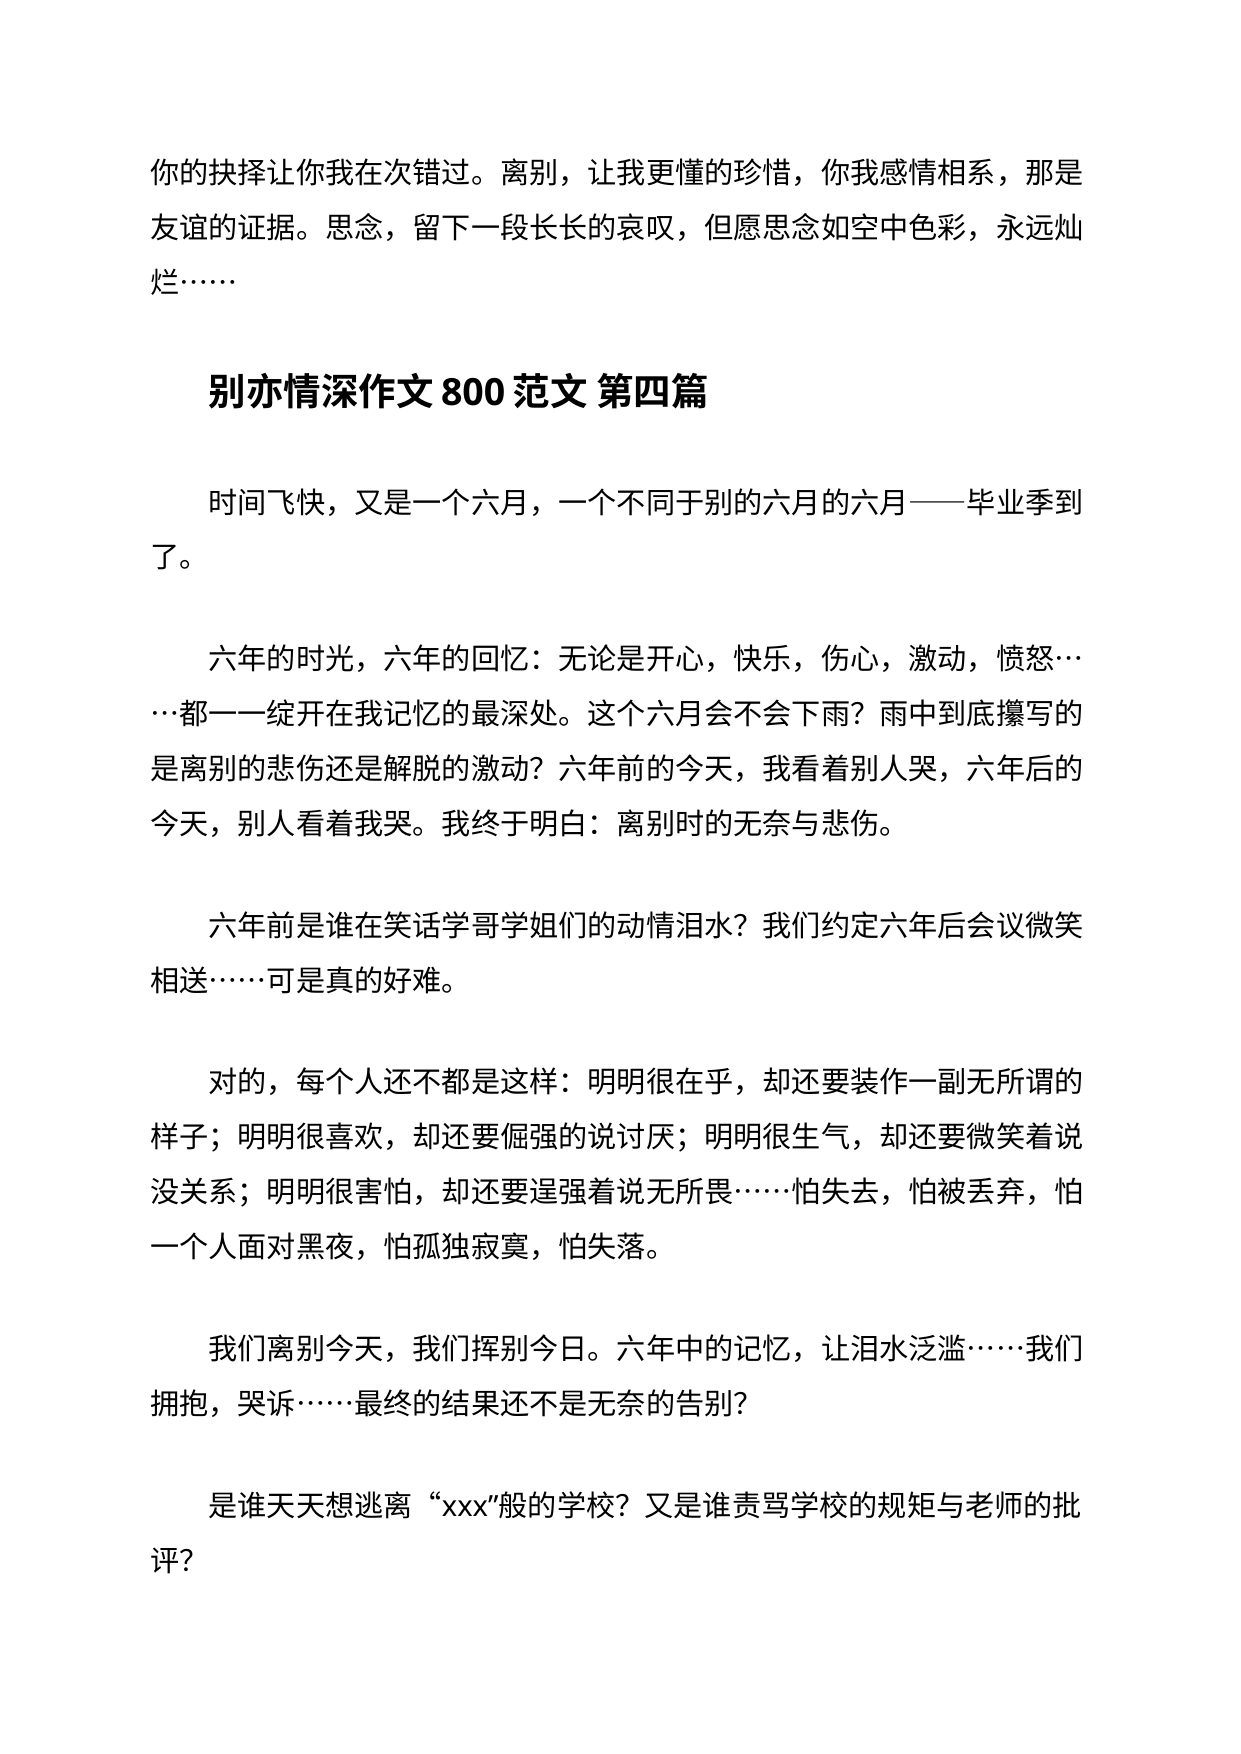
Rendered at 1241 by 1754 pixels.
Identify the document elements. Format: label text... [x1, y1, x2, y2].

text 六年的时光，六年的回忆：无论是开心，快乐，伤心，激动，愤怒……都一一绽开在我记忆的最深处。这个六月会不会下雨？雨中到底攥写的是离别的悲伤还是解脱的激动？六年前的今天，我看着别人哭，六年后的今天，别人看着我哭。我终于明白：离别时的无奈与悲伤。 [150, 636, 1090, 843]
text 对的，每个人还不都是这样：明明很在乎，却还要装作一副无所谓的样子；明明很喜欢，却还要倔强的说讨厌；明明很生气，却还要微笑着说没关系；明明很害怕，却还要逞强着说无所畏……怕失去，怕被丢弃，怕一个人面对黑夜，怕孤独寂寞，怕失落。 [150, 1059, 1090, 1266]
text 别亦情深作文800范文 第四篇 [150, 362, 1090, 416]
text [150, 150, 1090, 302]
text 时间飞快，又是一个六月，一个不同于别的六月的六月——毕业季到了。 [150, 479, 1090, 576]
text 是谁天天想逃离“xxx”般的学校？又是谁责骂学校的规矩与老师的批评？ [150, 1482, 1090, 1579]
text 六年前是谁在笑话学哥学姐们的动情泪水？我们约定六年后会议微笑相送……可是真的好难。 [150, 902, 1090, 999]
text 我们离别今天，我们挥别今日。六年中的记忆，让泪水泛滥……我们拥抱，哭诉……最终的结果还不是无奈的告别？ [150, 1325, 1090, 1423]
